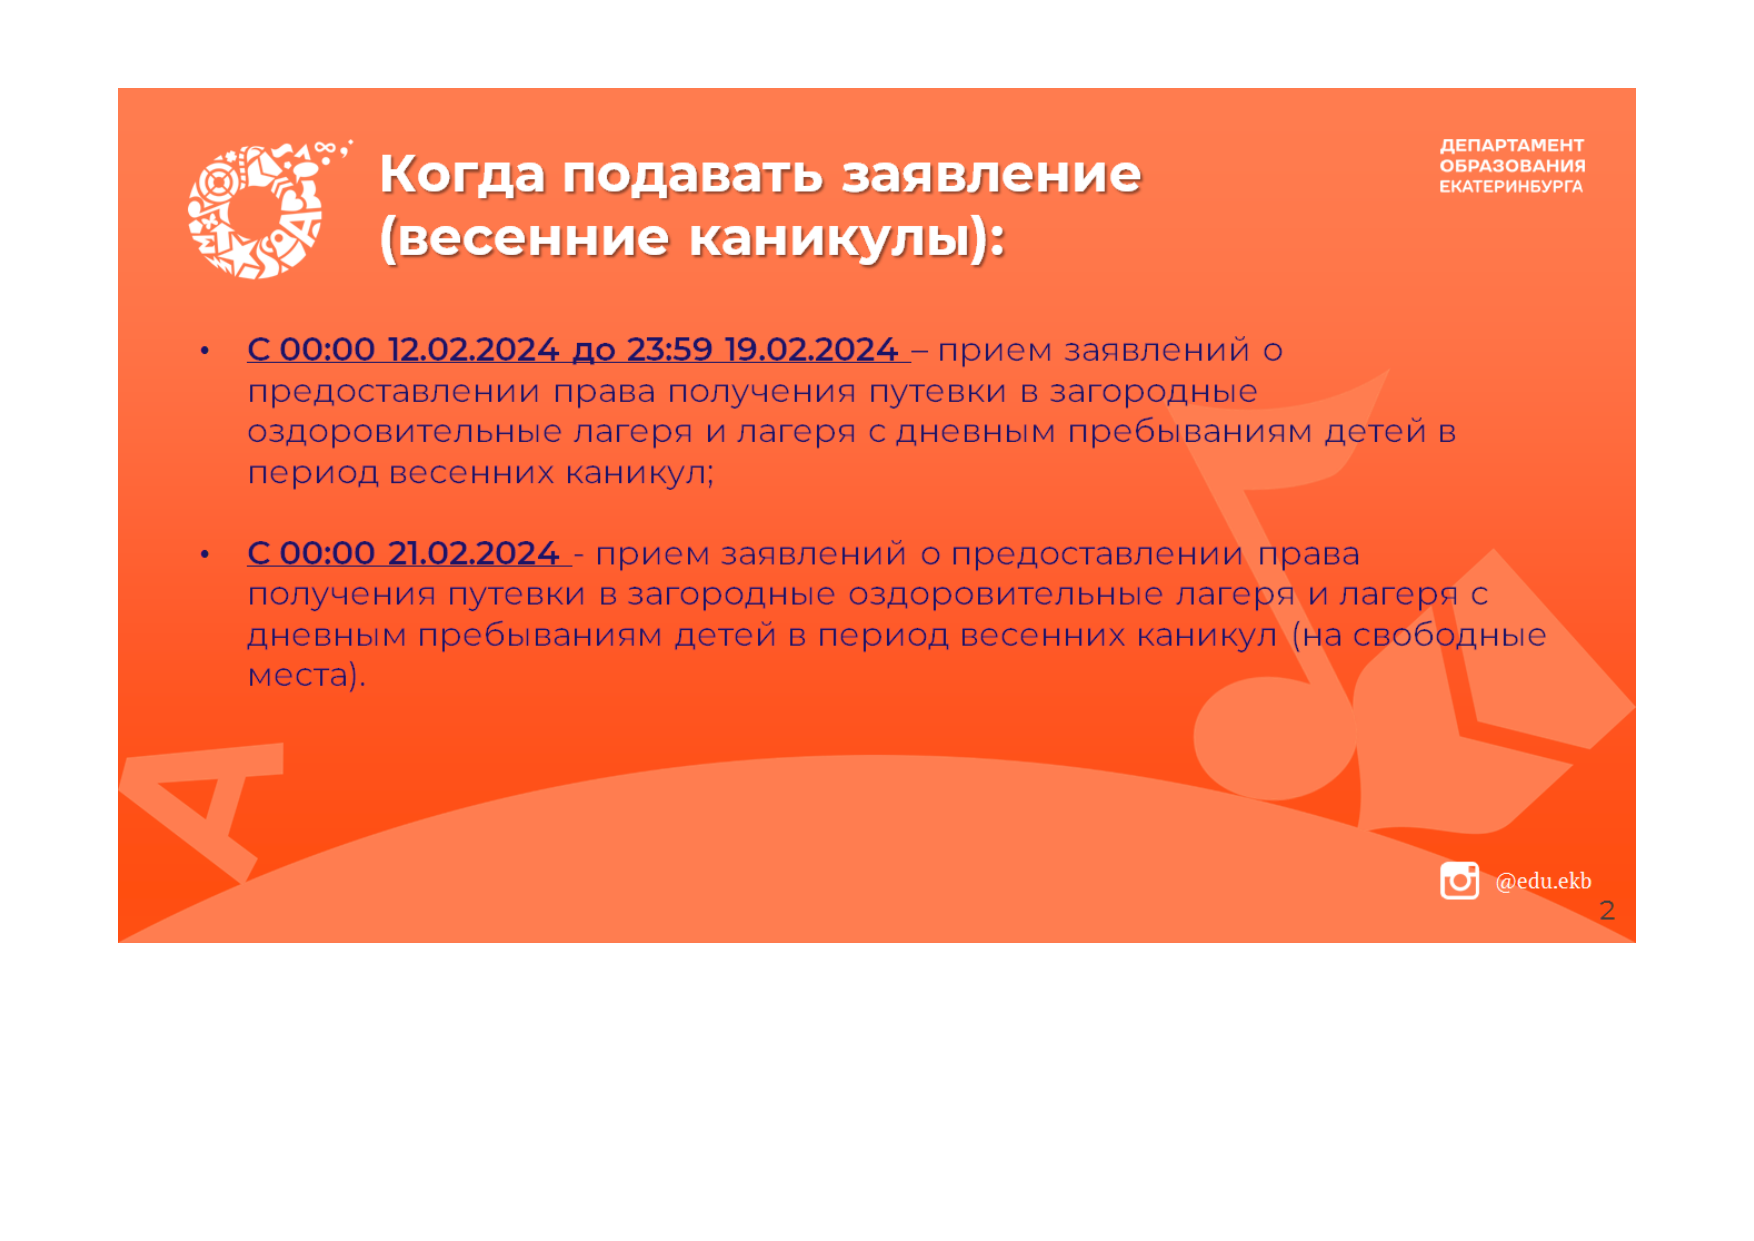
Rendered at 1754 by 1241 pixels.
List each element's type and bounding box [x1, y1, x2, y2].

picture [118, 88, 1636, 943]
